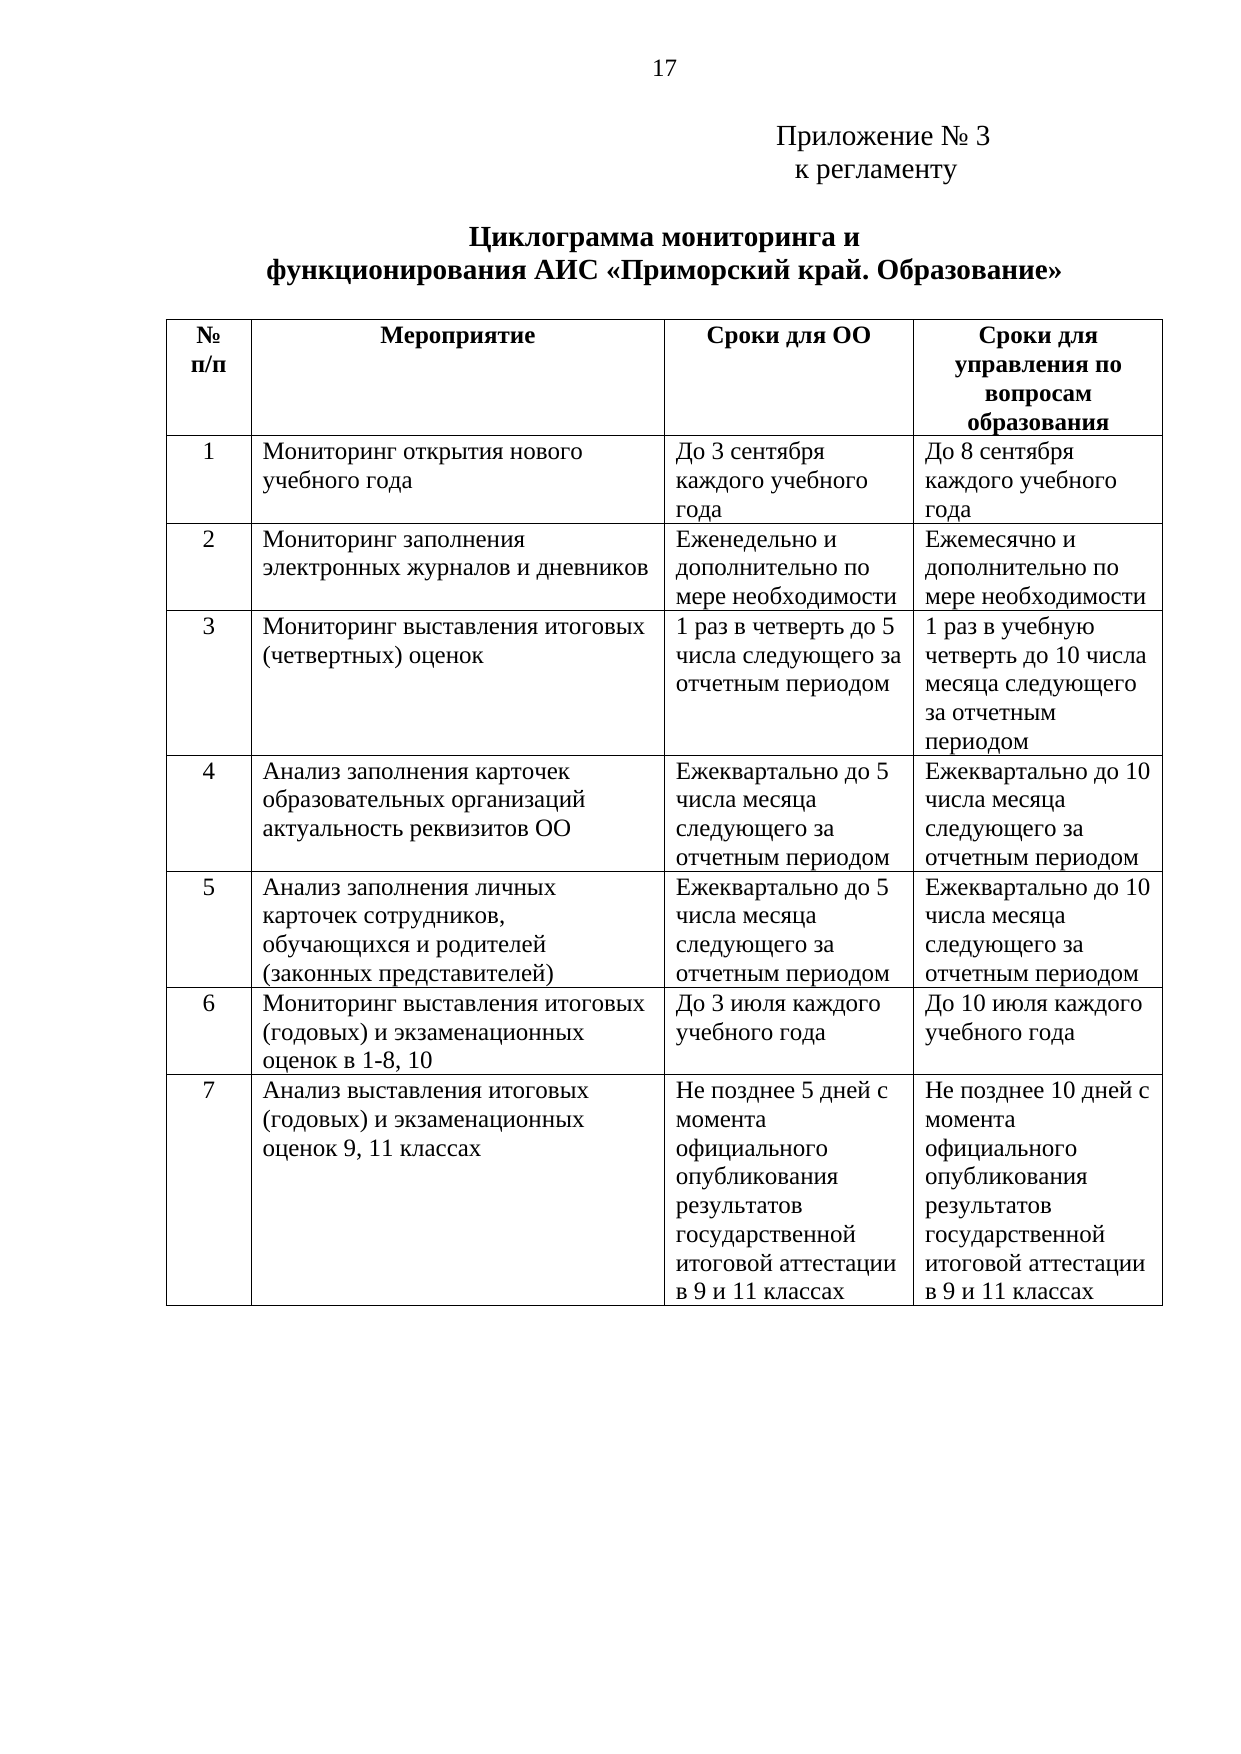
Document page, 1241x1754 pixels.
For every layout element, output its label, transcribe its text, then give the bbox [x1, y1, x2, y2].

table_header Сроки для ОО [665, 320, 913, 435]
table_cell Анализ заполнения личных карточек сотрудников, обучающихся и родителей (законных представителей) [252, 872, 664, 987]
table_cell Анализ заполнения карточек образовательных организаций актуальность реквизитов ОО [252, 756, 664, 871]
text Циклограмма мониторинга и [177, 219, 1152, 252]
text к регламенту [177, 152, 1152, 185]
table_cell 1 раз в учебную четверть до 10 числа месяца следующего за отчетным периодом [914, 611, 1162, 755]
table_cell Ежеквартально до 5 числа месяца следующего за отчетным периодом [665, 756, 913, 871]
table_cell Ежеквартально до 10 числа месяца следующего за отчетным периодом [914, 872, 1162, 987]
table_cell Ежеквартально до 10 числа месяца следующего за отчетным периодом [914, 756, 1162, 871]
table_cell 5 [167, 872, 251, 987]
table_cell Ежемесячно и дополнительно по мере необходимости [914, 524, 1162, 610]
table_cell 1 раз в четверть до 5 числа следующего за отчетным периодом [665, 611, 913, 755]
table_cell До 8 сентября каждого учебного года [914, 436, 1162, 523]
table_cell Анализ выставления итоговых (годовых) и экзаменационных оценок 9, 11 классах [252, 1075, 664, 1305]
table_cell 2 [167, 524, 251, 610]
table_cell Мониторинг выставления итоговых (четвертных) оценок [252, 611, 664, 755]
table_cell До 3 сентября каждого учебного года [665, 436, 913, 523]
table_cell Еженедельно и дополнительно по мере необходимости [665, 524, 913, 610]
table_cell Не позднее 10 дней с момента официального опубликования результатов государственной итоговой аттестации в 9 и 11 классах [914, 1075, 1162, 1305]
table_cell 3 [167, 611, 251, 755]
table_cell 7 [167, 1075, 251, 1305]
table_cell Мониторинг выставления итоговых (годовых) и экзаменационных оценок в 1-8, 10 [252, 988, 664, 1074]
table_cell До 3 июля каждого учебного года [665, 988, 913, 1074]
table_cell До 10 июля каждого учебного года [914, 988, 1162, 1074]
table_header № п/п [167, 320, 251, 435]
table_header Мероприятие [252, 320, 664, 435]
text Приложение № 3 [162, 118, 1152, 152]
table_cell Мониторинг заполнения электронных журналов и дневников [252, 524, 664, 610]
table_cell Не позднее 5 дней с момента официального опубликования результатов государственной итоговой аттестации в 9 и 11 классах [665, 1075, 913, 1305]
table_cell 6 [167, 988, 251, 1074]
table_cell 4 [167, 756, 251, 871]
table_header Сроки для управления по вопросам образования [914, 320, 1162, 435]
table_cell 1 [167, 436, 251, 523]
table_cell Мониторинг открытия нового учебного года [252, 436, 664, 523]
table_cell Ежеквартально до 5 числа месяца следующего за отчетным периодом [665, 872, 913, 987]
text функционирования АИС «Приморский край. Образование» [177, 252, 1152, 286]
